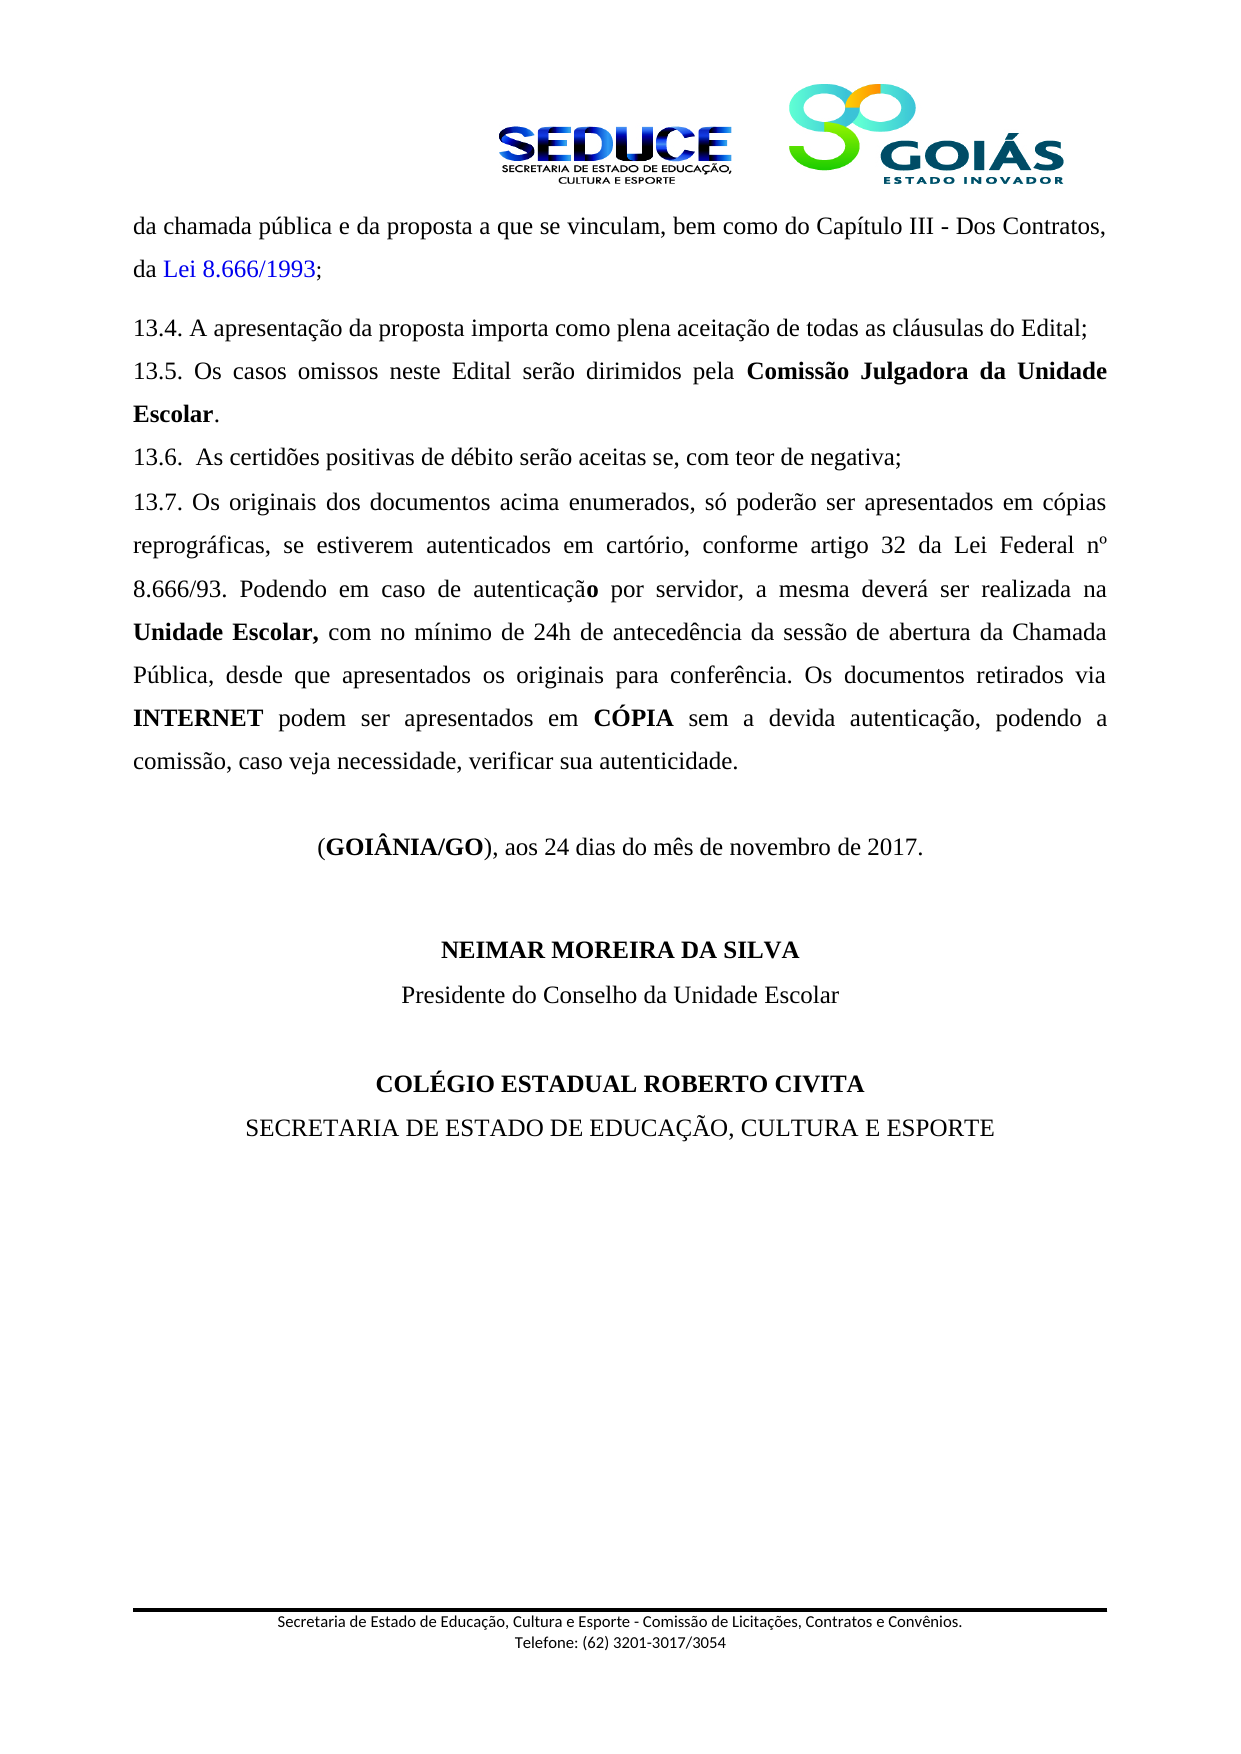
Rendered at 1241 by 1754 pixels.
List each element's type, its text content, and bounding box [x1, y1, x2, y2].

text (GOIÂNIA/GO), aos 24 dias do mês de novembro de 2017. [133, 832, 1107, 861]
text 13.5. Os casos omissos neste Edital serão dirimidos pela Comissão Julgadora da Unidade Escolar. [133, 356, 1107, 428]
text Presidente do Conselho da Unidade Escolar [133, 980, 1107, 1009]
text SECRETARIA DE ESTADO DE EDUCAÇÃO, CULTURA E ESPORTE [133, 1113, 1107, 1142]
text COLÉGIO ESTADUAL ROBERTO CIVITA [133, 1069, 1107, 1097]
text 13.6. As certidões positivas de débito serão aceitas se, com teor de negativa; [133, 442, 1107, 471]
text NEIMAR MOREIRA DA SILVA [133, 936, 1107, 964]
text 13.7. Os originais dos documentos acima enumerados, só poderão ser apresentados em cópias reprográficas, se estiverem autenticados em cartório, conforme artigo 32 da Lei Federal nº 8.666/93. Podendo em caso de autenticação por servidor, a mesma deverá ser realizada na Unidade Escolar, com no mínimo de 24h de antecedência da sessão de abertura da Chamada Pública, desde que apresentados os originais para conferência. Os documentos retirados via INTERNET podem ser apresentados em CÓPIA sem a devida autenticação, podendo a comissão, caso veja necessidade, verificar sua autenticidade. [133, 487, 1107, 775]
text 13.4. A apresentação da proposta importa como plena aceitação de todas as cláusulas do Edital; [133, 313, 1107, 342]
picture [477, 73, 1108, 212]
